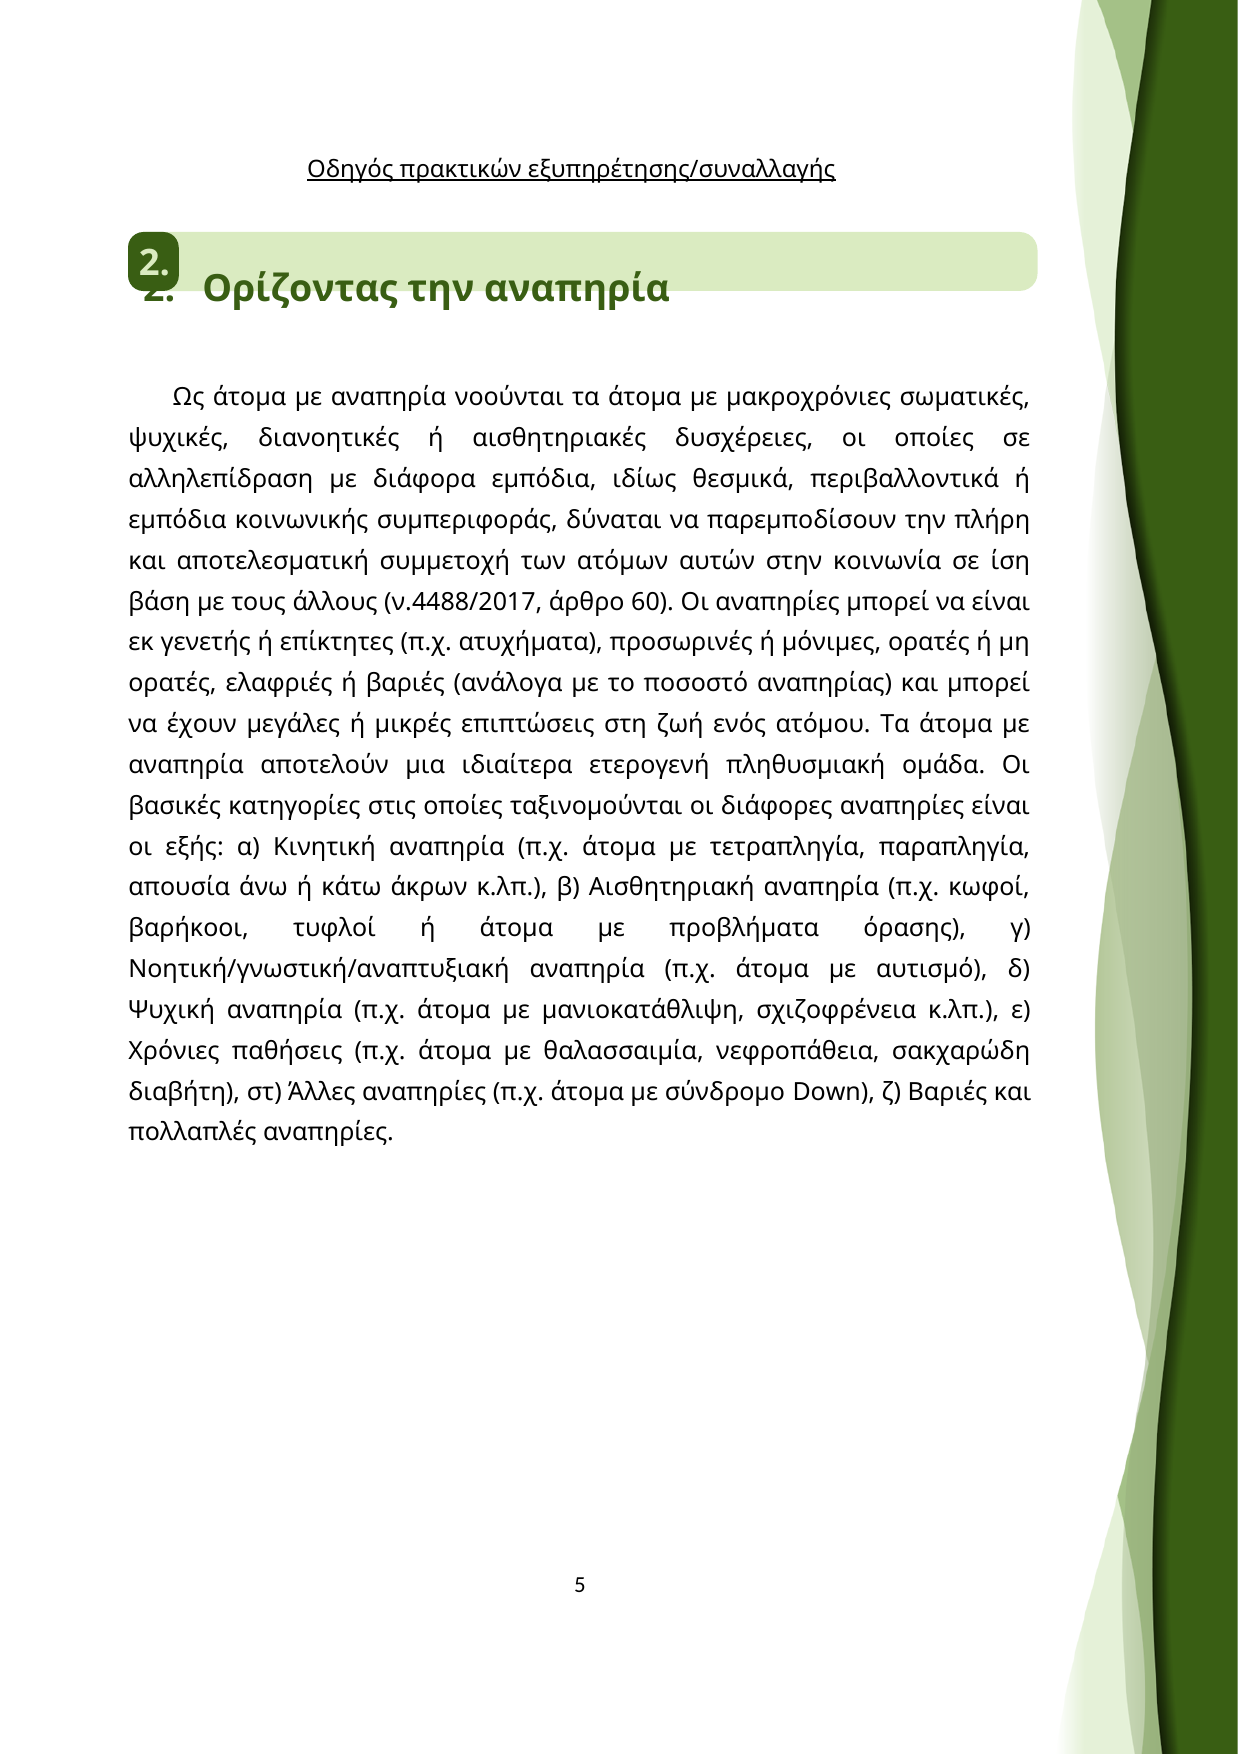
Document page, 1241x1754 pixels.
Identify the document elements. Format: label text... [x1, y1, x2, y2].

subtitle Ορίζοντας την αναπηρία [143, 261, 1031, 312]
text Ως άτομα με αναπηρία νοούνται τα άτομα με μακροχρόνιες σωματικές, ψυχικές, διανοητικές ή αισθητηριακές δυσχέρειες, οι οποίες σε αλληλεπίδραση με διάφορα εμπόδια, ιδίως θεσμικά, περιβαλλοντικά ή εμπόδια κοινωνικής συμπεριφοράς, δύναται να παρεμποδίσουν την πλήρη και αποτελεσματική συμμετοχή των ατόμων αυτών στην κοινωνία σε ίση βάση με τους άλλους (ν.4488/2017, άρθρο 60). Οι αναπηρίες μπορεί να είναι εκ γενετής ή επίκτητες (π.χ. ατυχήματα), προσωρινές ή μόνιμες, ορατές ή μη ορατές, ελαφριές ή βαριές (ανάλογα με το ποσοστό αναπηρίας) και μπορεί να έχουν μεγάλες ή μικρές επιπτώσεις στη ζωή ενός ατόμου. Τα άτομα με αναπηρία αποτελούν μια ιδιαίτερα ετερογενή πληθυσμιακή ομάδα. Οι βασικές κατηγορίες στις οποίες ταξινομούνται οι διάφορες αναπηρίες είναι οι εξής: α) Κινητική αναπηρία (π.χ. άτομα με τετραπληγία, παραπληγία, απουσία άνω ή κάτω άκρων κ.λπ.), β) Αισθητηριακή αναπηρία (π.χ. κωφοί, βαρήκοοι, τυφλοί ή άτομα με προβλήματα όρασης), γ) Νοητική/γνωστική/αναπτυξιακή αναπηρία (π.χ. άτομα με αυτισμό), δ) Ψυχική αναπηρία (π.χ. άτομα με μανιοκατάθλιψη, σχιζοφρένεια κ.λπ.), ε) Χρόνιες παθήσεις (π.χ. άτομα με θαλασσαιμία, νεφροπάθεια, σακχαρώδη διαβήτη), στ) Άλλες αναπηρίες (π.χ. άτομα με σύνδρομο Down), ζ) Βαριές και πολλαπλές αναπηρίες. [128, 379, 1031, 1148]
picture [0, 0, 1238, 1754]
